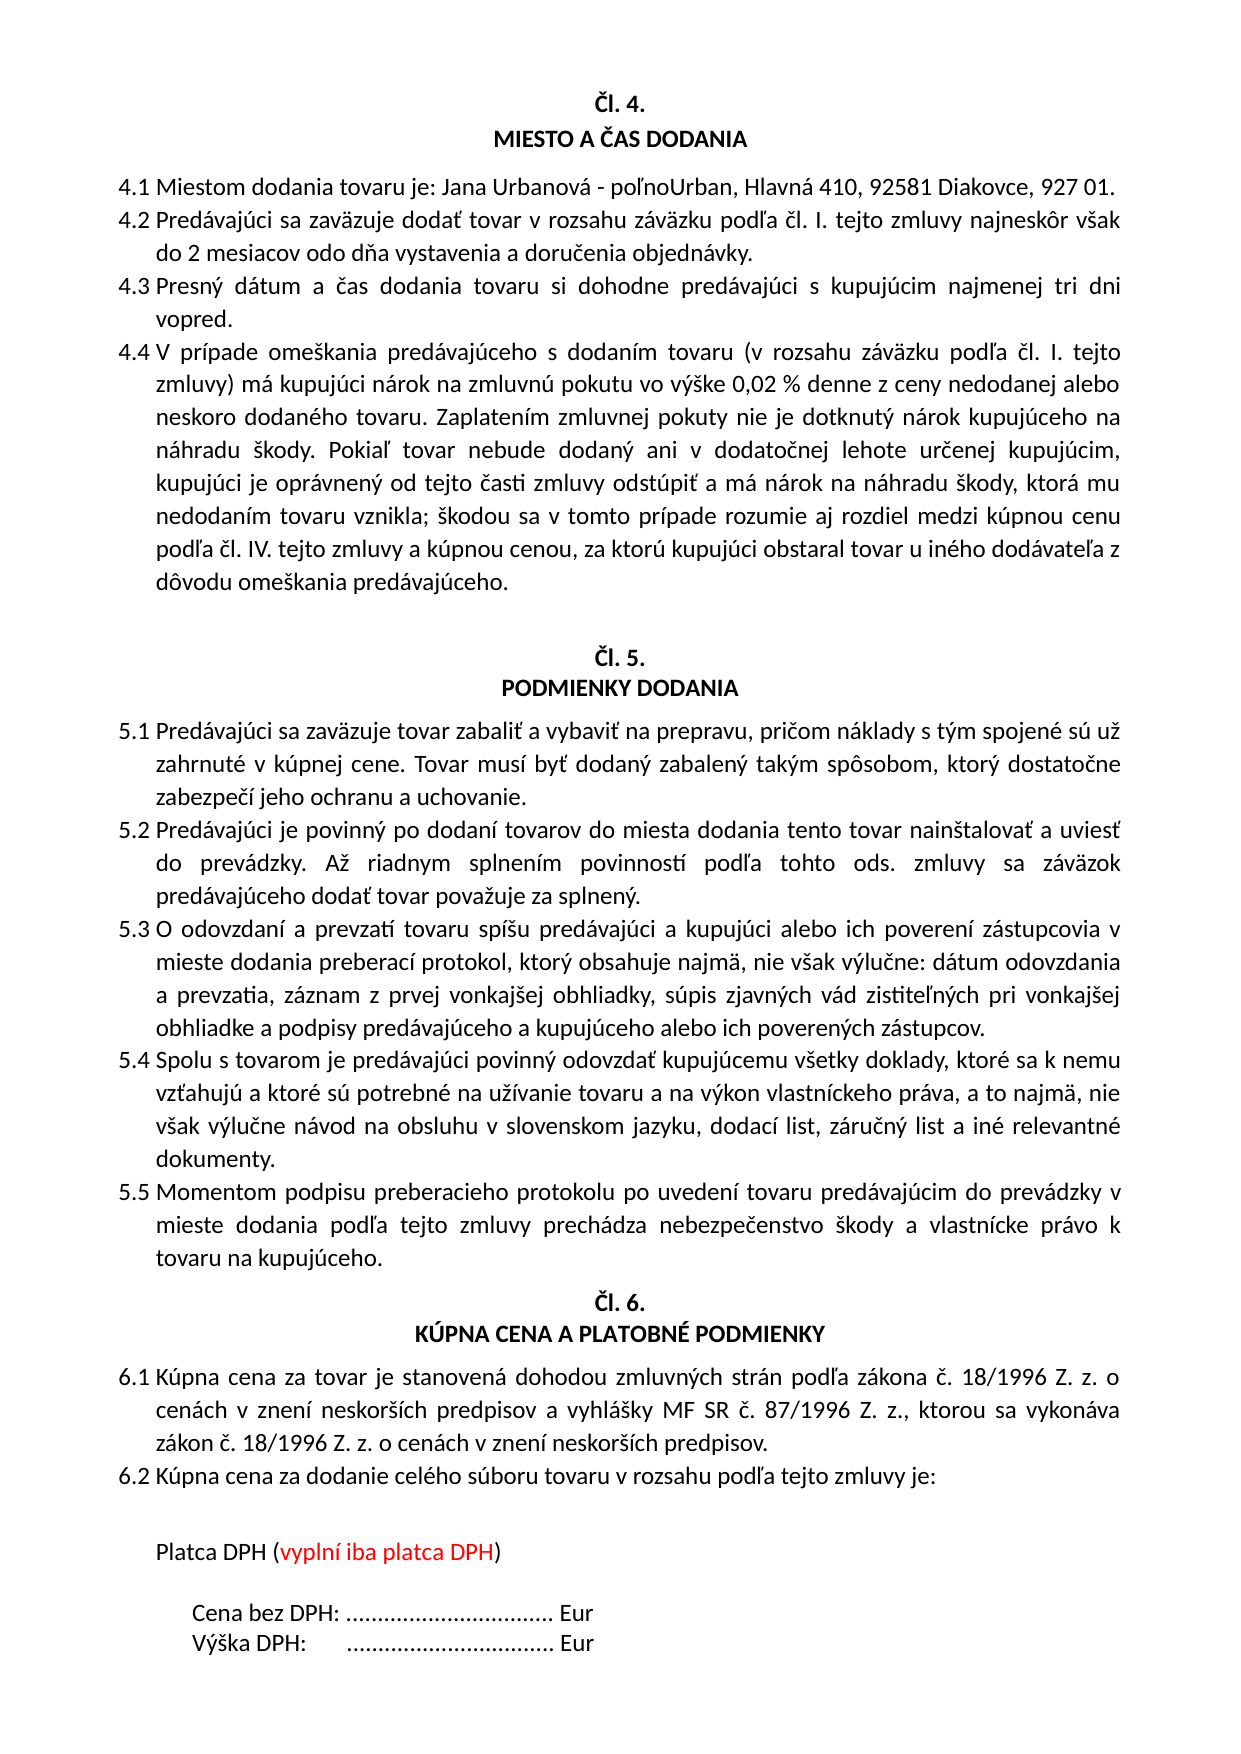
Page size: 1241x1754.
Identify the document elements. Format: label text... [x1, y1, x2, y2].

text KÚPNA CENA A PLATOBNÉ PODMIENKY [118, 1318, 1122, 1349]
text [118, 1597, 1122, 1627]
text Čl. 5. [118, 642, 1122, 672]
list Predávajúci je povinný po dodaní tovarov do miesta dodania tento tovar nainštalovať a uviesť do prevádzky. Až riadnym splnením povinností podľa tohto ods. zmluvy sa záväzok predávajúceho dodať tovar považuje za splnený. [118, 814, 1122, 911]
list Miestom dodania tovaru je: Jana Urbanová - poľnoUrban, Hlavná 410, 92581 Diakovce, 927 01. [118, 171, 1122, 202]
text Čl. 6. [118, 1288, 1122, 1318]
text Čl. 4. [118, 88, 1122, 119]
list O odovzdaní a prevzatí tovaru spíšu predávajúci a kupujúci alebo ich poverení zástupcovia v mieste dodania preberací protokol, ktorý obsahuje najmä, nie však výlučne: dátum odovzdania a prevzatia, záznam z prvej vonkajšej obhliadky, súpis zjavných vád zistiteľných pri vonkajšej obhliadke a podpisy predávajúceho a kupujúceho alebo ich poverených zástupcov. [118, 913, 1122, 1042]
list Presný dátum a čas dodania tovaru si dohodne predávajúci s kupujúcim najmenej tri dni vopred. [118, 270, 1122, 333]
list Predávajúci sa zaväzuje tovar zabaliť a vybaviť na prepravu, pričom náklady s tým spojené sú už zahrnuté v kúpnej cene. Tovar musí byť dodaný zabalený takým spôsobom, ktorý dostatočne zabezpečí jeho ochranu a uchovanie. [118, 716, 1122, 812]
text MIESTO A ČAS DODANIA [118, 123, 1122, 154]
list Predávajúci sa zaväzuje dodať tovar v rozsahu záväzku podľa čl. I. tejto zmluvy najneskôr však do 2 mesiacov odo dňa vystavenia a doručenia objednávky. [118, 204, 1122, 267]
list V prípade omeškania predávajúceho s dodaním tovaru (v rozsahu záväzku podľa čl. I. tejto zmluvy) má kupujúci nárok na zmluvnú pokutu vo výške 0,02 % denne z ceny nedodanej alebo neskoro dodaného tovaru. Zaplatením zmluvnej pokuty nie je dotknutý nárok kupujúceho na náhradu škody. Pokiaľ tovar nebude dodaný ani v dodatočnej lehote určenej kupujúcim, kupujúci je oprávnený od tejto časti zmluvy odstúpiť a má nárok na náhradu škody, ktorá mu nedodaním tovaru vznikla; škodou sa v tomto prípade rozumie aj rozdiel medzi kúpnou cenu podľa čl. IV. tejto zmluvy a kúpnou cenou, za ktorú kupujúci obstaral tovar u iného dodávateľa z dôvodu omeškania predávajúceho. [118, 336, 1122, 597]
text Výška DPH: ................................. Eur [118, 1627, 1122, 1658]
text PODMIENKY DODANIA [118, 672, 1122, 703]
text Platca DPH (vyplní iba platca DPH) [118, 1536, 1122, 1566]
list Kúpna cena za tovar je stanovená dohodou zmluvných strán podľa zákona č. 18/1996 Z. z. o cenách v znení neskorších predpisov a vyhlášky MF SR č. 87/1996 Z. z., ktorou sa vykonáva zákon č. 18/1996 Z. z. o cenách v znení neskorších predpisov. [118, 1361, 1122, 1457]
list Kúpna cena za dodanie celého súboru tovaru v rozsahu podľa tejto zmluvy je: [118, 1460, 1122, 1490]
list Spolu s tovarom je predávajúci povinný odovzdať kupujúcemu všetky doklady, ktoré sa k nemu vzťahujú a ktoré sú potrebné na užívanie tovaru a na výkon vlastníckeho práva, a to najmä, nie však výlučne návod na obsluhu v slovenskom jazyku, dodací list, záručný list a iné relevantné dokumenty. [118, 1045, 1122, 1174]
list Momentom podpisu preberacieho protokolu po uvedení tovaru predávajúcim do prevádzky v mieste dodania podľa tejto zmluvy prechádza nebezpečenstvo škody a vlastnícke právo k tovaru na kupujúceho. [118, 1176, 1122, 1273]
